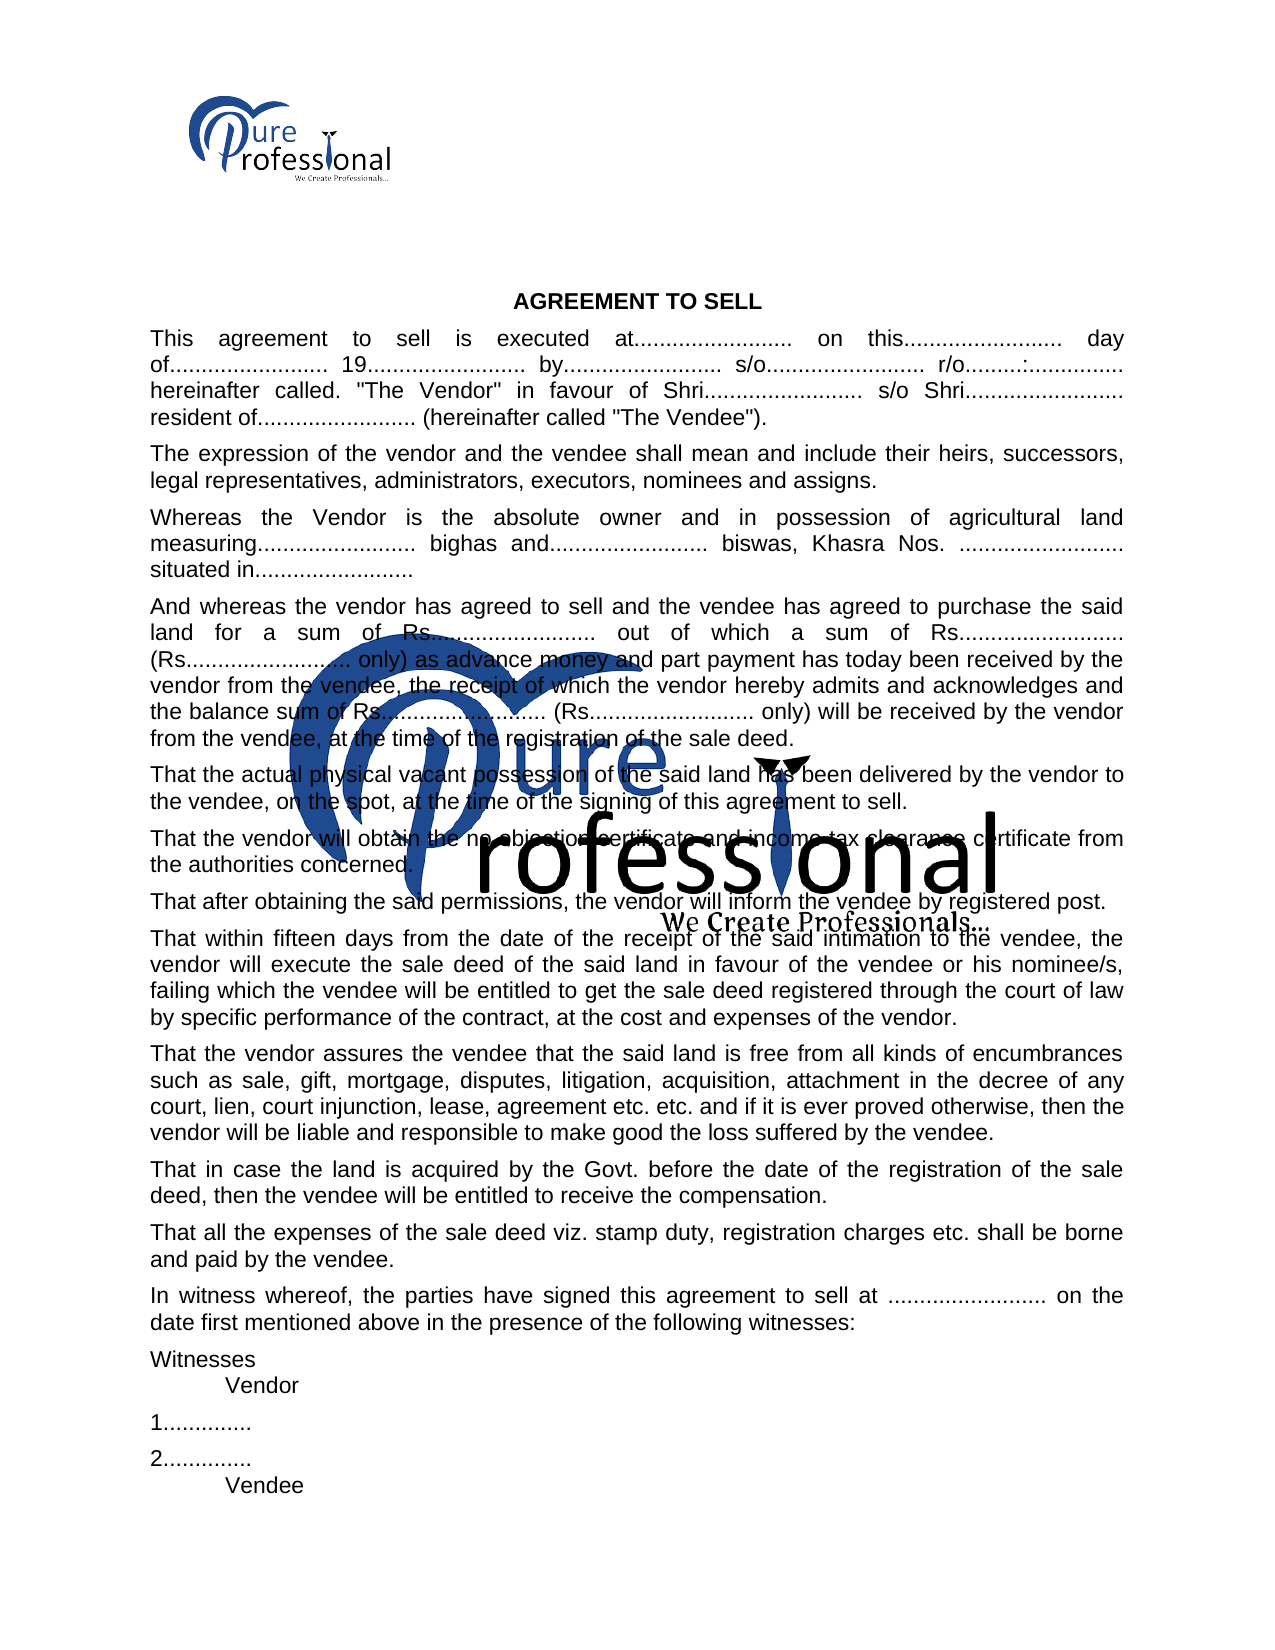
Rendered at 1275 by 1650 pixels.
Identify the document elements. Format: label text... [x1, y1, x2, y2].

text Whereas the Vendor is the absolute owner and in possession of agricultural land measuring......................... bighas and......................... biswas, Khasra Nos. .......................... situated in......................... [150, 503, 1125, 582]
text And whereas the vendor has agreed to sell and the vendee has agreed to purchase the said land for a sum of Rs.......................... out of which a sum of Rs.......................... (Rs.......................... only) as advance money and part payment has today been received by the vendor from the vendee, the receipt of which the vendor hereby admits and acknowledges and the balance sum of Rs.......................... (Rs.......................... only) will be received by the vendor from the vendee, at the time of the registration of the sale deed. [150, 593, 1125, 751]
text AGREEMENT TO SELL [150, 288, 1125, 314]
text That all the expenses of the sale deed viz. stamp duty, registration charges etc. shall be borne and paid by the vendee. [150, 1219, 1125, 1272]
text 2.............. Vendee [150, 1445, 1125, 1498]
text The expression of the vendor and the vendee shall mean and include their heirs, successors, legal representatives, administrators, executors, nominees and assigns. [150, 440, 1125, 493]
picture [150, 0, 428, 278]
text Witnesses Vendor [150, 1346, 1125, 1398]
text That in case the land is acquired by the Govt. before the date of the registration of the sale deed, then the vendee will be entitled to receive the compensation. [150, 1156, 1125, 1209]
text 1.............. [150, 1409, 1125, 1435]
text That after obtaining the said permissions, the vendor will inform the vendee by registered post. [150, 888, 1125, 914]
text This agreement to sell is executed at......................... on this......................... day of......................... 19......................... by......................... s/o......................... r/o.........:............... hereinafter called. "The Vendor" in favour of Shri......................... s/o Shri......................... resident of......................... (hereinafter called "The Vendee"). [150, 324, 1125, 430]
text That the vendor assures the vendee that the said land is free from all kinds of encumbrances such as sale, gift, mortgage, disputes, litigation, acquisition, attachment in the decree of any court, lien, court injunction, lease, agreement etc. etc. and if it is ever proved otherwise, then the vendor will be liable and responsible to make good the loss suffered by the vendee. [150, 1040, 1125, 1146]
picture [153, 296, 1129, 1271]
text In witness whereof, the parties have signed this agreement to sell at ......................... on the date first mentioned above in the presence of the following witnesses: [150, 1282, 1125, 1335]
text That the vendor will obtain the no objection certificate and income tax clearance certificate from the authorities concerned. [150, 824, 1125, 877]
text That the actual physical vacant possession of the said land has been delivered by the vendor to the vendee, on the spot, at the time of the signing of this agreement to sell. [150, 761, 1125, 814]
text That within fifteen days from the date of the receipt of the said intimation to the vendee, the vendor will execute the sale deed of the said land in favour of the vendee or his nominee/s, failing which the vendee will be entitled to get the sale deed registered through the court of law by specific performance of the contract, at the cost and expenses of the vendor. [150, 924, 1125, 1030]
